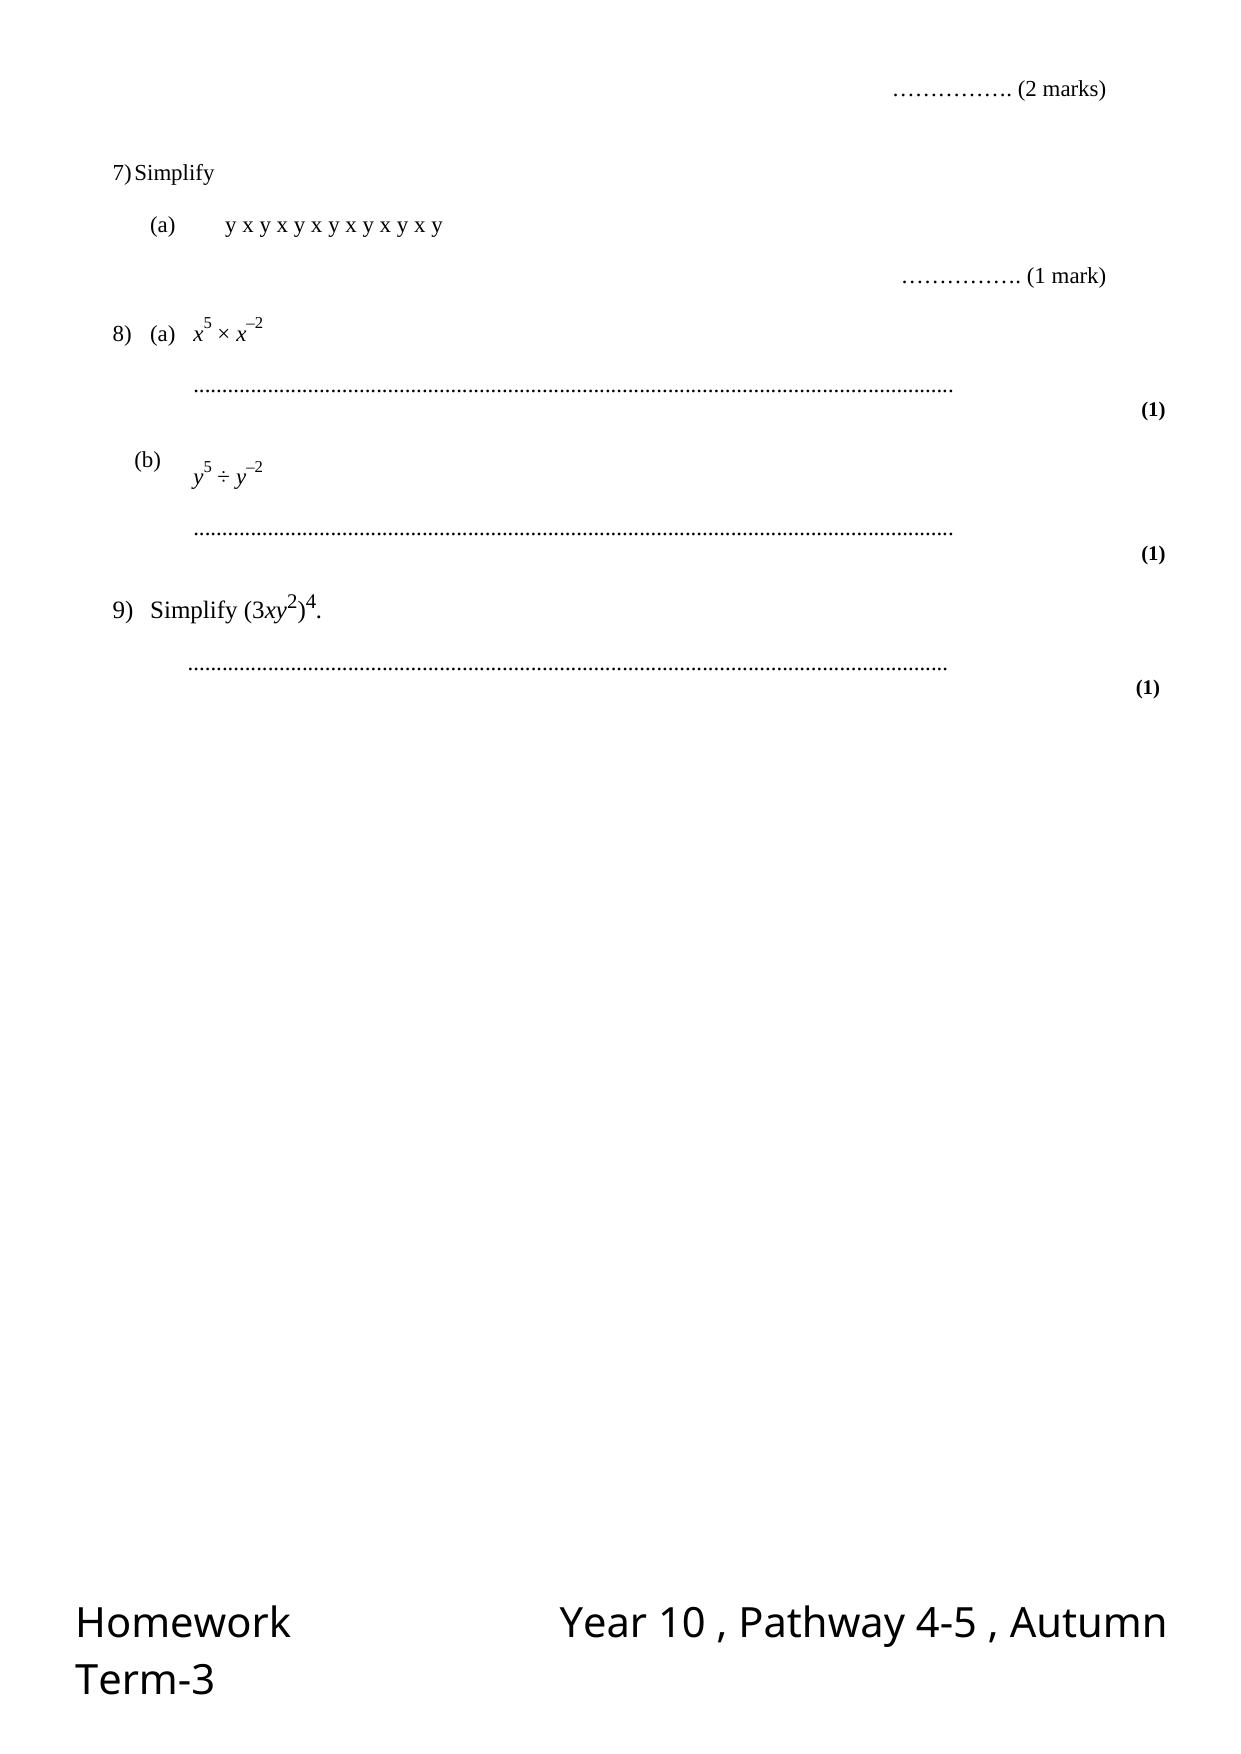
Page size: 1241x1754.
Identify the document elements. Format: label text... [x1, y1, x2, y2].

list Simplify (3xy2)4. [112, 589, 1165, 624]
list y x y x y x y x y x y x y [150, 211, 1106, 237]
text (1) [75, 541, 1165, 565]
text (1) [75, 397, 1165, 421]
text ..................................................................................................................................... [193, 514, 1106, 541]
text ……………. (1 mark) [225, 262, 1106, 288]
text ..................................................................................................................................... [187, 649, 1106, 675]
list (a) x5 × x–2 [112, 313, 1106, 346]
text (1) [187, 675, 1165, 699]
list Simplify [112, 159, 1106, 186]
text ……………. (2 marks) [772, 75, 1106, 101]
text (b) y5 ÷ y–2 [134, 446, 1106, 489]
text ..................................................................................................................................... [193, 371, 1106, 397]
